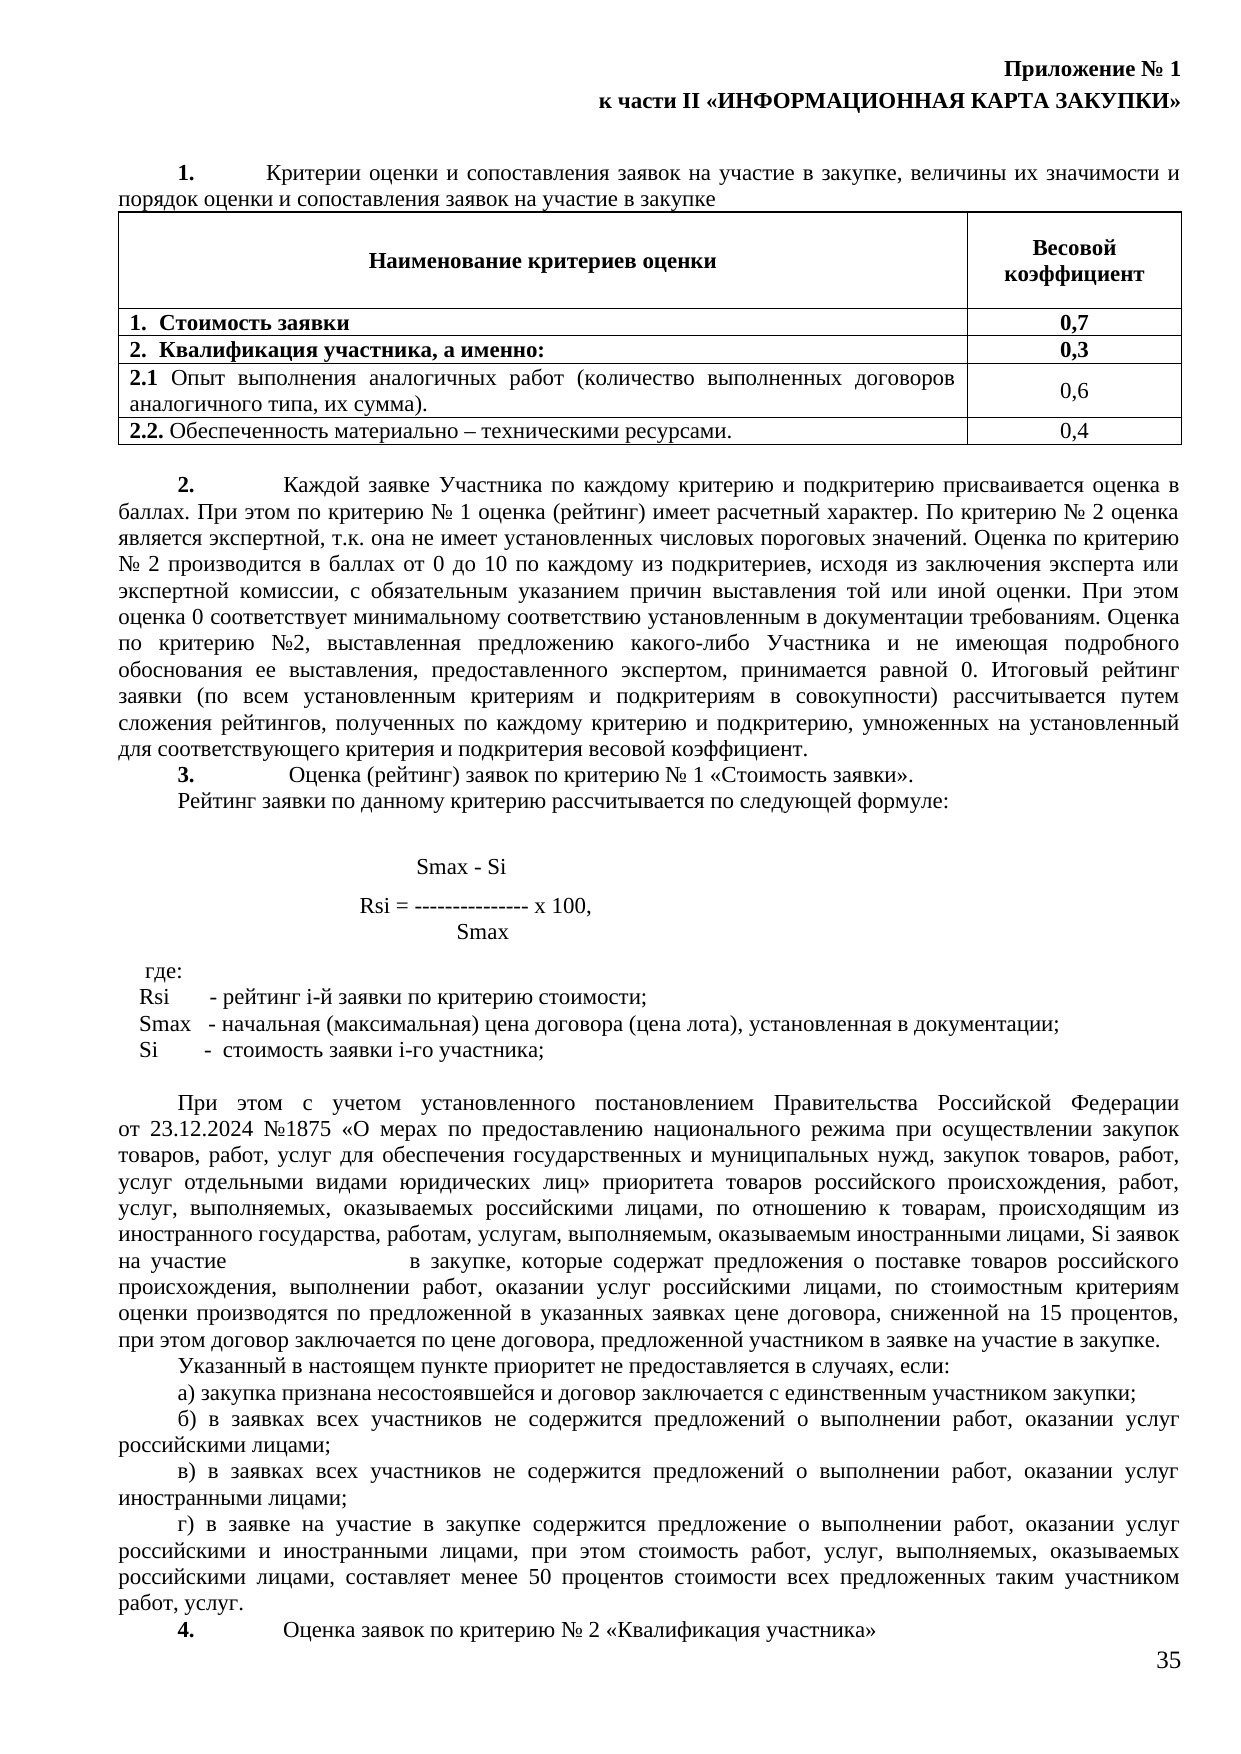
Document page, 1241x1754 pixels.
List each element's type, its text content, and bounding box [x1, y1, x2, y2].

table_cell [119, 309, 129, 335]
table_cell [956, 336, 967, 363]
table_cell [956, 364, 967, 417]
list Критерии оценки и сопоставления заявок на участие в закупке, величины их значимости и порядок оценки и сопоставления заявок на участие в закупке [118, 159, 1181, 211]
list Оценка заявок по критерию № 2 «Квалификация участника» [118, 1616, 1181, 1642]
text Указанный в настоящем пункте приоритет не предоставляется в случаях, если: [118, 1352, 1181, 1378]
text к части II «ИНФОРМАЦИОННАЯ КАРТА ЗАКУПКИ» [118, 87, 1181, 113]
text Smax - начальная (максимальная) цена договора (цена лота), установленная в документации; [139, 1009, 1164, 1036]
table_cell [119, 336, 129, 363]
text б) в заявках всех участников не содержится предложений о выполнении работ, оказании услуг российскими лицами; [118, 1405, 1181, 1458]
text При этом с учетом установленного постановлением Правительства Российской Федерации от 23.12.2024 №1875 «О мерах по предоставлению национального режима при осуществлении закупок товаров, работ, услуг для обеспечения государственных и муниципальных нужд, закупок товаров, работ, услуг отдельными видами юридических лиц» приоритета товаров российского происхождения, работ, услуг, выполняемых, оказываемых российскими лицами, по отношению к товарам, происходящим из иностранного государства, работам, услугам, выполняемым, оказываемым иностранными лицами, Si заявок на участие в закупке, которые содержат предложения о поставке товаров российского происхождения, выполнении работ, оказании услуг российскими лицами, по стоимостным критериям оценки производятся по предложенной в указанных заявках цене договора, сниженной на 15 процентов, при этом договор заключается по цене договора, предложенной участником в заявке на участие в закупке. [118, 1089, 1181, 1352]
table_header Наименование критериев оценки [119, 213, 967, 308]
subtitle Приложение № 1 [118, 54, 1181, 81]
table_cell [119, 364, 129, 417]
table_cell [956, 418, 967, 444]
text Smax - Si [118, 853, 1164, 879]
list Smax [176, 918, 1164, 944]
text г) в заявке на участие в закупке содержится предложение о выполнении работ, оказании услуг российскими и иностранными лицами, при этом стоимость работ, услуг, выполняемых, оказываемых российскими лицами, составляет менее 50 процентов стоимости всех предложенных таким участником работ, услуг. [118, 1510, 1181, 1616]
table_header Весовой коэффициент [968, 213, 1181, 308]
list Rsi = --------------- x 100, [176, 892, 1164, 918]
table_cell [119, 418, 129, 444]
text где: [139, 957, 1164, 983]
text в) в заявках всех участников не содержится предложений о выполнении работ, оказании услуг иностранными лицами; [118, 1458, 1181, 1510]
text а) закупка признана несостоявшейся и договор заключается с единственным участником закупки; [118, 1378, 1181, 1405]
text Si - стоимость заявки i-го участника; [139, 1036, 1164, 1062]
list Каждой заявке Участника по каждому критерию и подкритерию присваивается оценка в баллах. При этом по критерию № 1 оценка (рейтинг) имеет расчетный характер. По критерию № 2 оценка является экспертной, т.к. она не имеет установленных числовых пороговых значений. Оценка по критерию № 2 производится в баллах от 0 до 10 по каждому из подкритериев, исходя из заключения эксперта или экспертной комиссии, с обязательным указанием причин выставления той или иной оценки. При этом оценка 0 соответствует минимальному соответствию установленным в документации требованиям. Оценка по критерию №2, выставленная предложению какого-либо Участника и не имеющая подробного обоснования ее выставления, предоставленного экспертом, принимается равной 0. Итоговый рейтинг заявки (по всем установленным критериям и подкритериям в совокупности) рассчитывается путем сложения рейтингов, полученных по каждому критерию и подкритерию, умноженных на установленный для соответствующего критерия и подкритерия весовой коэффициент. [118, 471, 1181, 761]
text Rsi - рейтинг i-й заявки по критерию стоимости; [139, 983, 1164, 1009]
list Рейтинг заявки по данному критерию рассчитывается по следующей формуле: [118, 788, 1181, 814]
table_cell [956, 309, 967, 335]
table_cell 0,6 [968, 364, 1181, 417]
list Оценка (рейтинг) заявок по критерию № 1 «Стоимость заявки». [118, 761, 1181, 788]
